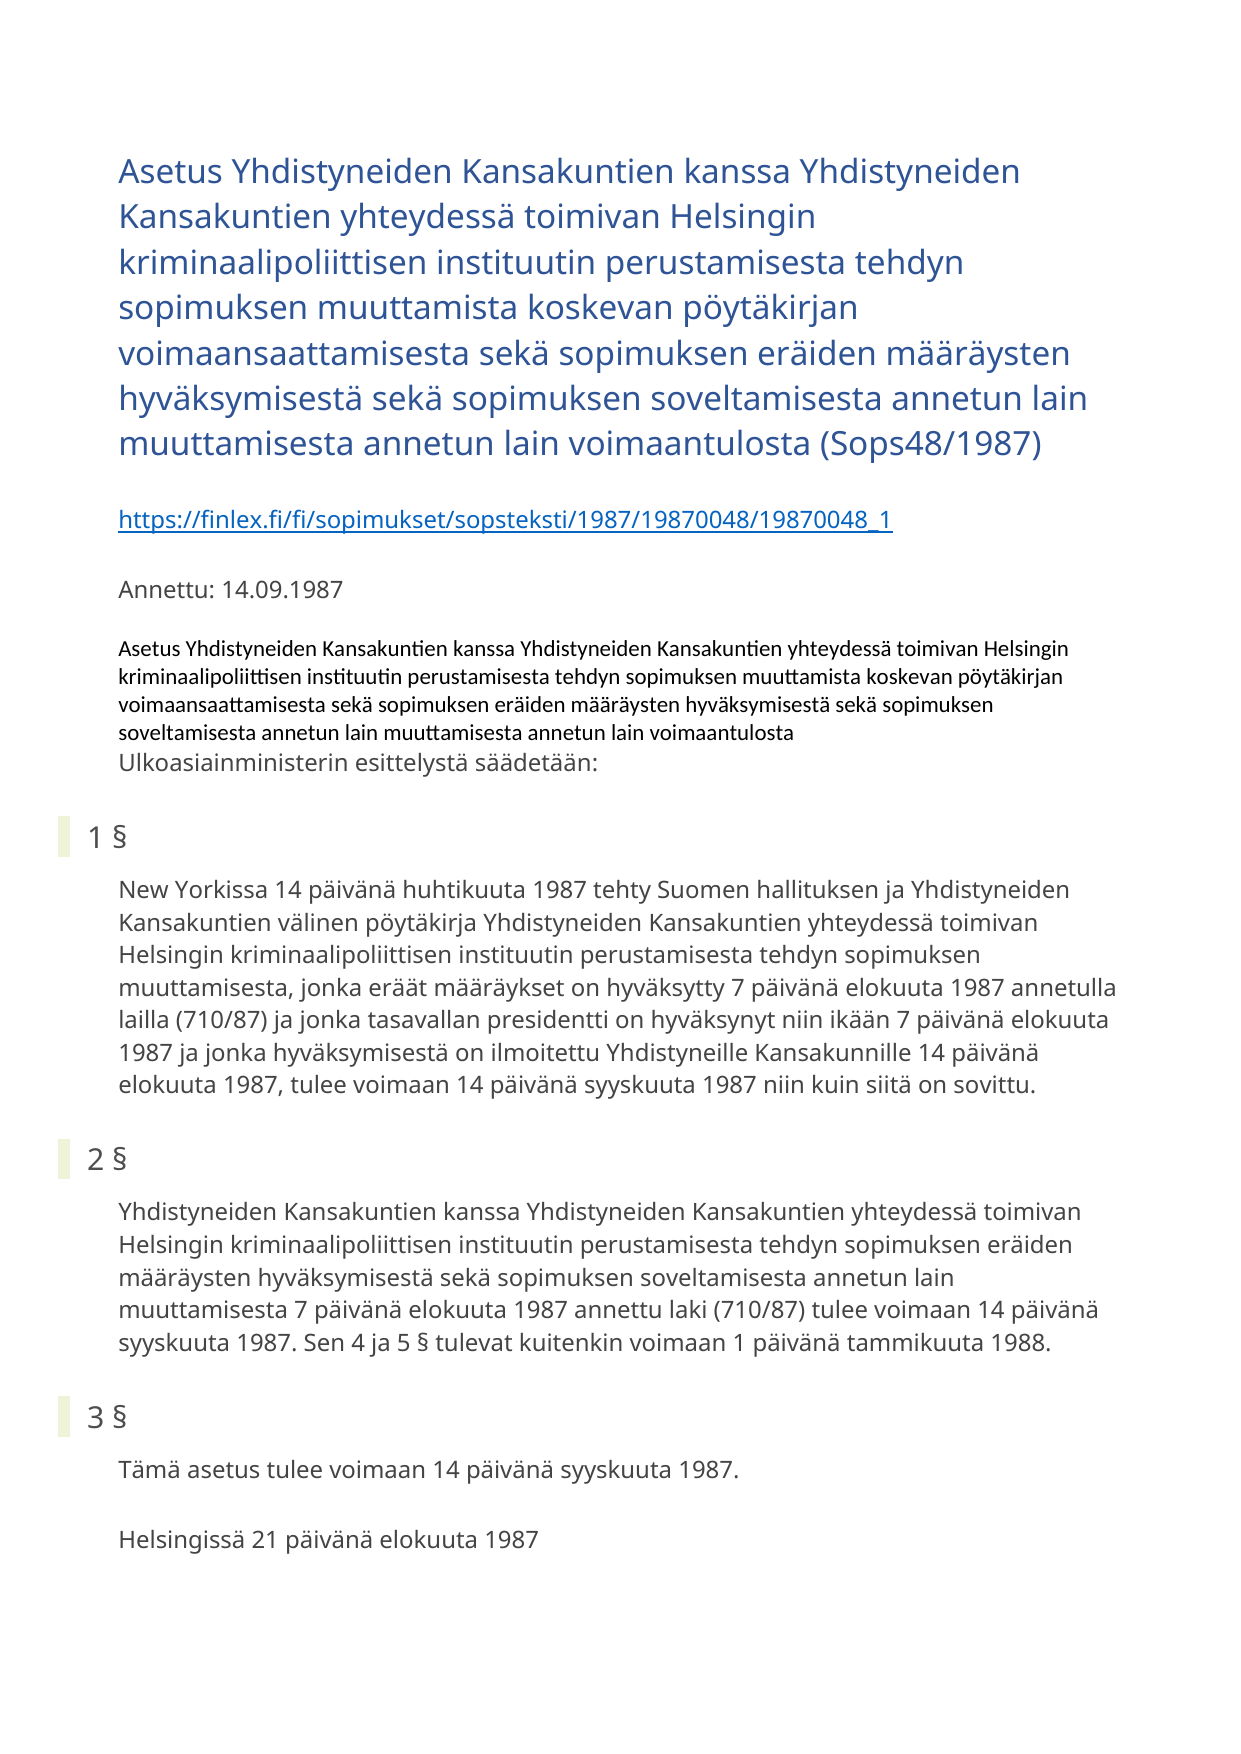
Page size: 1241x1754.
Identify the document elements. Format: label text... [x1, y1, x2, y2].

text Helsingissä 21 päivänä elokuuta 1987 [118, 1523, 1122, 1555]
text Ulkoasiainministerin esittelystä säädetään: [118, 746, 1122, 778]
text Annettu: 14.09.1987 [118, 573, 1122, 606]
text Yhdistyneiden Kansakuntien kanssa Yhdistyneiden Kansakuntien yhteydessä toimivan Helsingin kriminaalipoliittisen instituutin perustamisesta tehdyn sopimuksen eräiden määräysten hyväksymisestä sekä sopimuksen soveltamisesta annetun lain muuttamisesta 7 päivänä elokuuta 1987 annettu laki (710/87) tulee voimaan 14 päivänä syyskuuta 1987. Sen 4 ja 5 § tulevat kuitenkin voimaan 1 päivänä tammikuuta 1988. [118, 1195, 1122, 1358]
text New Yorkissa 14 päivänä huhtikuuta 1987 tehty Suomen hallituksen ja Yhdistyneiden Kansakuntien välinen pöytäkirja Yhdistyneiden Kansakuntien yhteydessä toimivan Helsingin kriminaalipoliittisen instituutin perustamisesta tehdyn sopimuksen muuttamisesta, jonka eräät määräykset on hyväksytty 7 päivänä elokuuta 1987 annetulla lailla (710/87) ja jonka tasavallan presidentti on hyväksynyt niin ikään 7 päivänä elokuuta 1987 ja jonka hyväksymisestä on ilmoitettu Yhdistyneille Kansakunnille 14 päivänä elokuuta 1987, tulee voimaan 14 päivänä syyskuuta 1987 niin kuin siitä on sovittu. [118, 873, 1122, 1101]
text https://finlex.fi/fi/sopimukset/sopsteksti/1987/19870048/19870048_1 [118, 503, 1122, 536]
text Asetus Yhdistyneiden Kansakuntien kanssa Yhdistyneiden Kansakuntien yhteydessä toimivan Helsingin kriminaalipoliittisen instituutin perustamisesta tehdyn sopimuksen muuttamista koskevan pöytäkirjan voimaansaattamisesta sekä sopimuksen eräiden määräysten hyväksymisestä sekä sopimuksen soveltamisesta annetun lain muuttamisesta annetun lain voimaantulosta [118, 634, 1122, 746]
subtitle 3 § [70, 1396, 1122, 1437]
text Tämä asetus tulee voimaan 14 päivänä syyskuuta 1987. [118, 1452, 1122, 1485]
subtitle Asetus Yhdistyneiden Kansakuntien kanssa Yhdistyneiden Kansakuntien yhteydessä toimivan Helsingin kriminaalipoliittisen instituutin perustamisesta tehdyn sopimuksen muuttamista koskevan pöytäkirjan voimaansaattamisesta sekä sopimuksen eräiden määräysten hyväksymisestä sekä sopimuksen soveltamisesta annetun lain muuttamisesta annetun lain voimaantulosta (Sops48/1987) [118, 148, 1122, 466]
subtitle 2 § [58, 1138, 1122, 1179]
subtitle 1 § [70, 816, 1122, 857]
